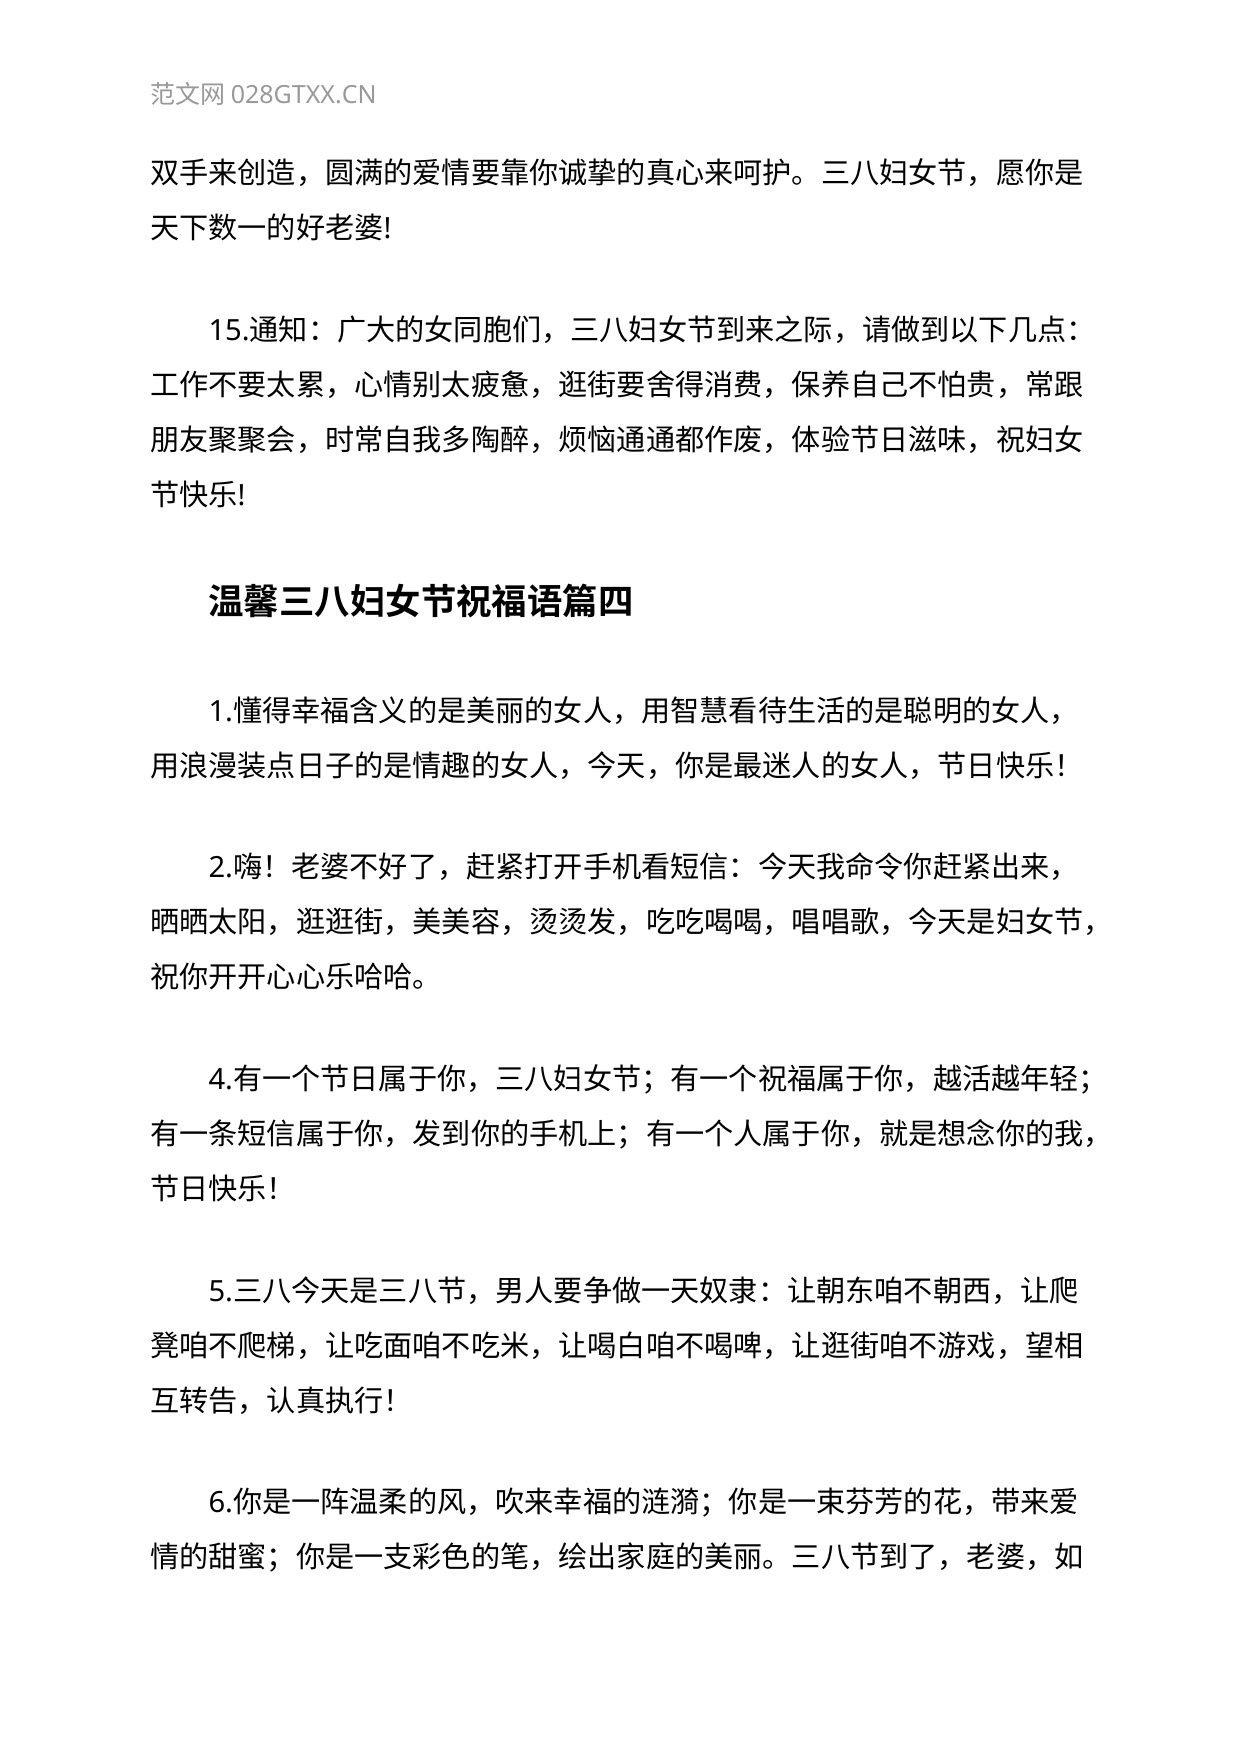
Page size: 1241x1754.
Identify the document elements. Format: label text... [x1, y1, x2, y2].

text 4.有一个节日属于你，三八妇女节；有一个祝福属于你，越活越年轻；有一条短信属于你，发到你的手机上；有一个人属于你，就是想念你的我，节日快乐！ [150, 1056, 1090, 1208]
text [150, 150, 1090, 247]
text 15.通知：广大的女同胞们，三八妇女节到来之际，请做到以下几点：工作不要太累，心情别太疲惫，逛街要舍得消费，保养自己不怕贵，常跟朋友聚聚会，时常自我多陶醉，烦恼通通都作废，体验节日滋味，祝妇女节快乐! [150, 307, 1090, 514]
text 温馨三八妇女节祝福语篇四 [150, 574, 1090, 625]
text 2.嗨！老婆不好了，赶紧打开手机看短信：今天我命令你赶紧出来，晒晒太阳，逛逛街，美美容，烫烫发，吃吃喝喝，唱唱歌，今天是妇女节，祝你开开心心乐哈哈。 [150, 844, 1090, 996]
text 5.三八今天是三八节，男人要争做一天奴隶：让朝东咱不朝西，让爬凳咱不爬梯，让吃面咱不吃米，让喝白咱不喝啤，让逛街咱不游戏，望相互转告，认真执行！ [150, 1267, 1090, 1419]
text 1.懂得幸福含义的是美丽的女人，用智慧看待生活的是聪明的女人，用浪漫装点日子的是情趣的女人，今天，你是最迷人的女人，节日快乐！ [150, 687, 1090, 784]
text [150, 1479, 1090, 1576]
